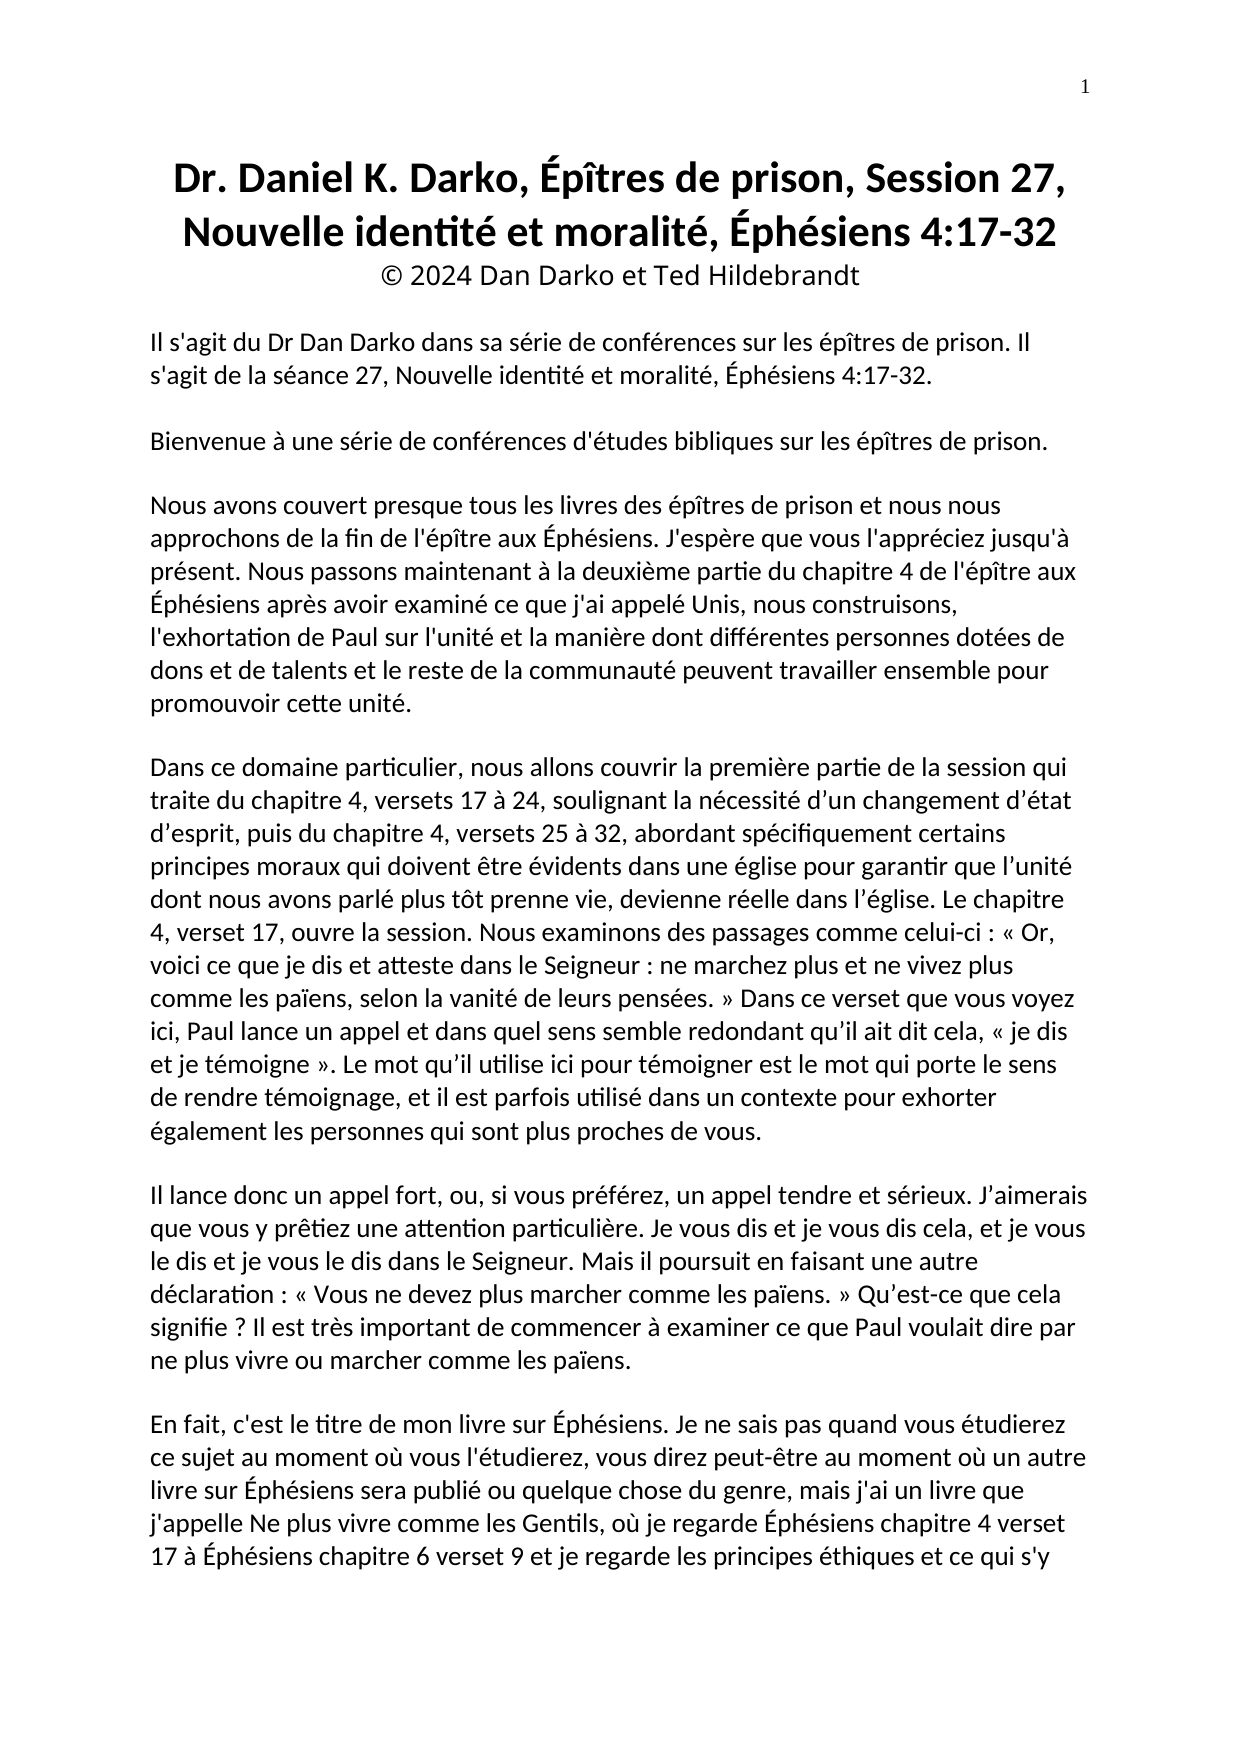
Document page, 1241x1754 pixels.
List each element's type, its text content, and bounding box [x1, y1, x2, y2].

text Il lance donc un appel fort, ou, si vous préférez, un appel tendre et sérieux. J’aimerais que vous y prêtiez une attention particulière. Je vous dis et je vous dis cela, et je vous le dis et je vous le dis dans le Seigneur. Mais il poursuit en faisant une autre déclaration : « Vous ne devez plus marcher comme les païens. » Qu’est-ce que cela signifie ? Il est très important de commencer à examiner ce que Paul voulait dire par ne plus vivre ou marcher comme les païens. [150, 1178, 1090, 1376]
text © 2024 Dan Darko et Ted Hildebrandt [150, 257, 1090, 294]
text Dans ce domaine particulier, nous allons couvrir la première partie de la session qui traite du chapitre 4, versets 17 à 24, soulignant la nécessité d’un changement d’état d’esprit, puis du chapitre 4, versets 25 à 32, abordant spécifiquement certains principes moraux qui doivent être évidents dans une église pour garantir que l’unité dont nous avons parlé plus tôt prenne vie, devienne réelle dans l’église. Le chapitre 4, verset 17, ouvre la session. Nous examinons des passages comme celui-ci : « Or, voici ce que je dis et atteste dans le Seigneur : ne marchez plus et ne vivez plus comme les païens, selon la vanité de leurs pensées. » Dans ce verset que vous voyez ici, Paul lance un appel et dans quel sens semble redondant qu’il ait dit cela, « je dis et je témoigne ». Le mot qu’il utilise ici pour témoigner est le mot qui porte le sens de rendre témoignage, et il est parfois utilisé dans un contexte pour exhorter également les personnes qui sont plus proches de vous. [150, 750, 1090, 1147]
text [150, 1407, 1090, 1572]
text Il s'agit du Dr Dan Darko dans sa série de conférences sur les épîtres de prison. Il s'agit de la séance 27, Nouvelle identité et moralité, Éphésiens 4:17-32. Bienvenue à une série de conférences d'études bibliques sur les épîtres de prison. [150, 325, 1090, 457]
text Nous avons couvert presque tous les livres des épîtres de prison et nous nous approchons de la fin de l'épître aux Éphésiens. J'espère que vous l'appréciez jusqu'à présent. Nous passons maintenant à la deuxième partie du chapitre 4 de l'épître aux Éphésiens après avoir examiné ce que j'ai appelé Unis, nous construisons, l'exhortation de Paul sur l'unité et la manière dont différentes personnes dotées de dons et de talents et le reste de la communauté peuvent travailler ensemble pour promouvoir cette unité. [150, 488, 1090, 719]
text Dr. Daniel K. Darko, Épîtres de prison, Session 27, Nouvelle identité et moralité, Éphésiens 4:17-32 [150, 150, 1090, 257]
